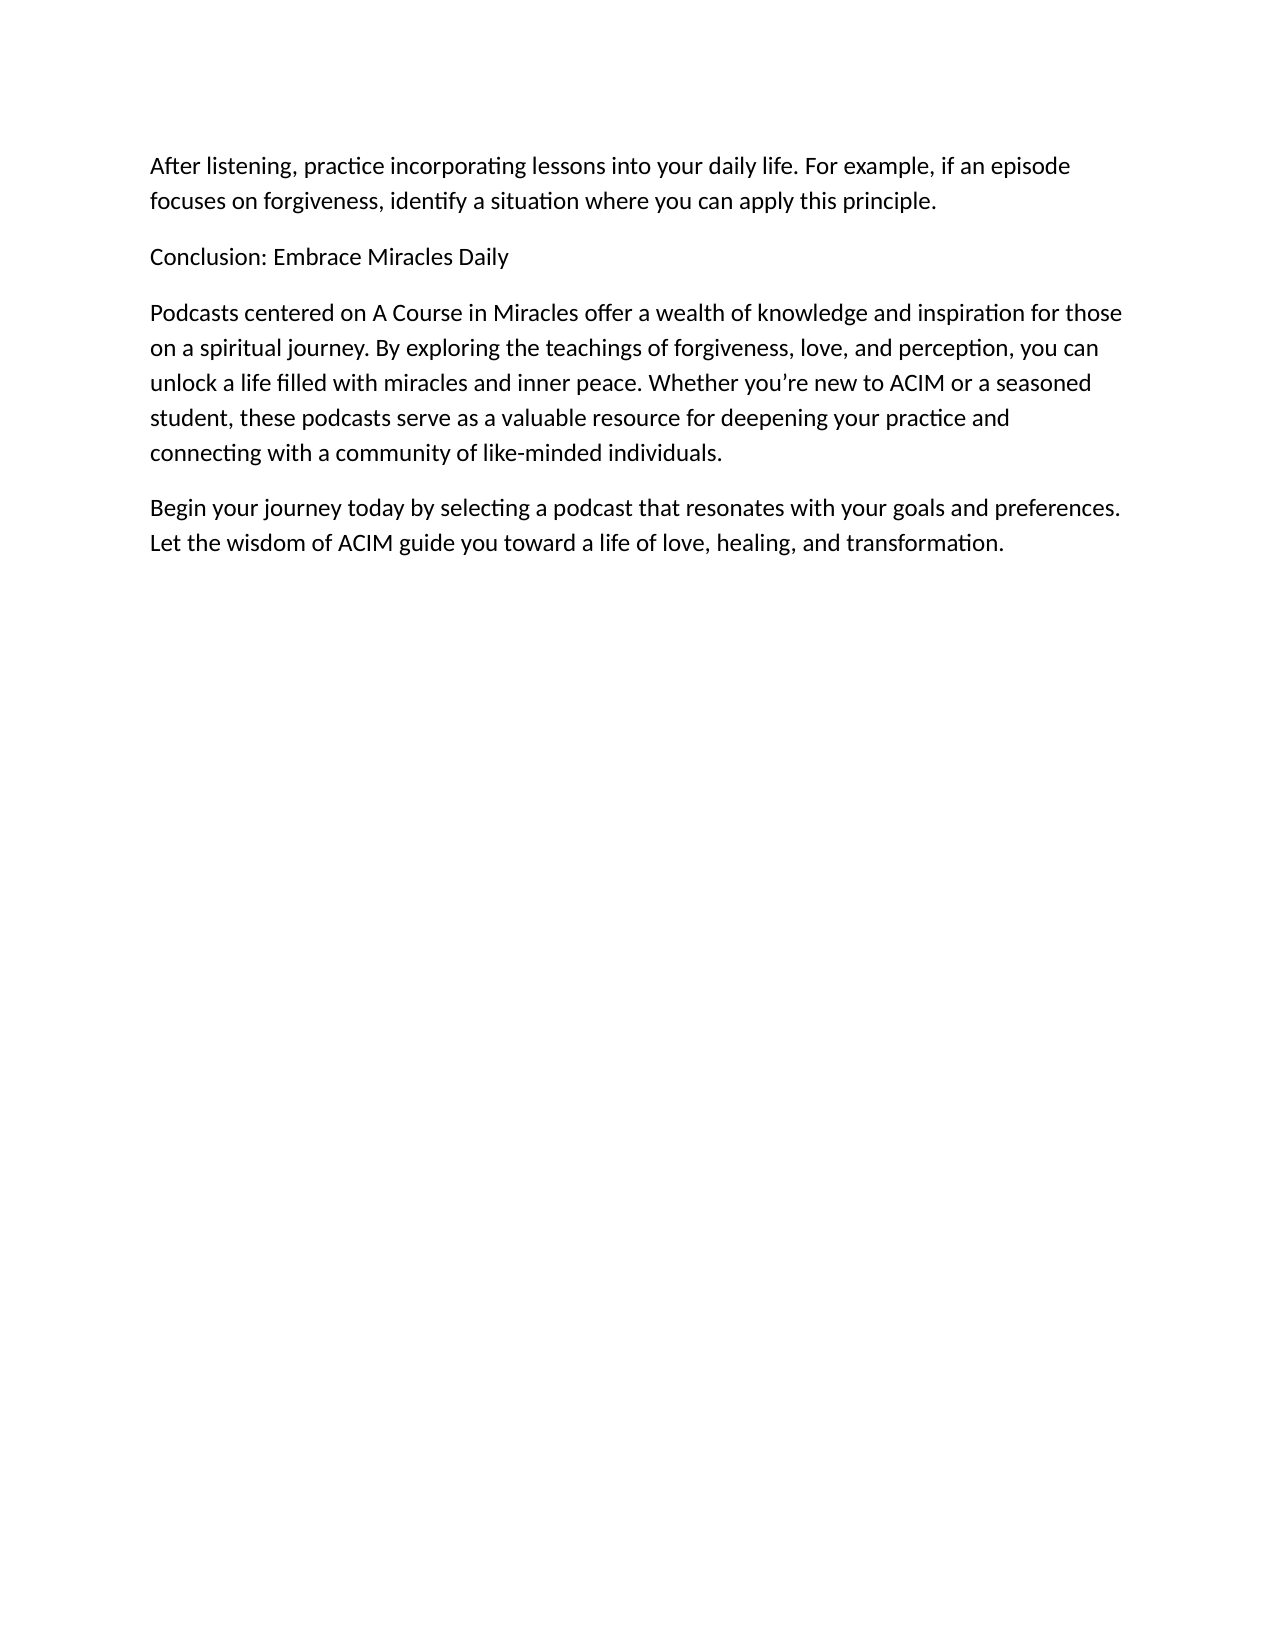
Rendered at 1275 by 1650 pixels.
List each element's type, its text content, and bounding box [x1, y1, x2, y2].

text Conclusion: Embrace Miracles Daily [150, 241, 1125, 271]
text After listening, practice incorporating lessons into your daily life. For example, if an episode focuses on forgiveness, identify a situation where you can apply this principle. [150, 150, 1125, 216]
text Begin your journey today by selecting a podcast that resonates with your goals and preferences. Let the wisdom of ACIM guide you toward a life of love, healing, and transformation. [150, 492, 1125, 558]
text Podcasts centered on A Course in Miracles offer a wealth of knowledge and inspiration for those on a spiritual journey. By exploring the teachings of forgiveness, love, and perception, you can unlock a life filled with miracles and inner peace. Whether you’re new to ACIM or a seasoned student, these podcasts serve as a valuable resource for deepening your practice and connecting with a community of like-minded individuals. [150, 297, 1125, 467]
